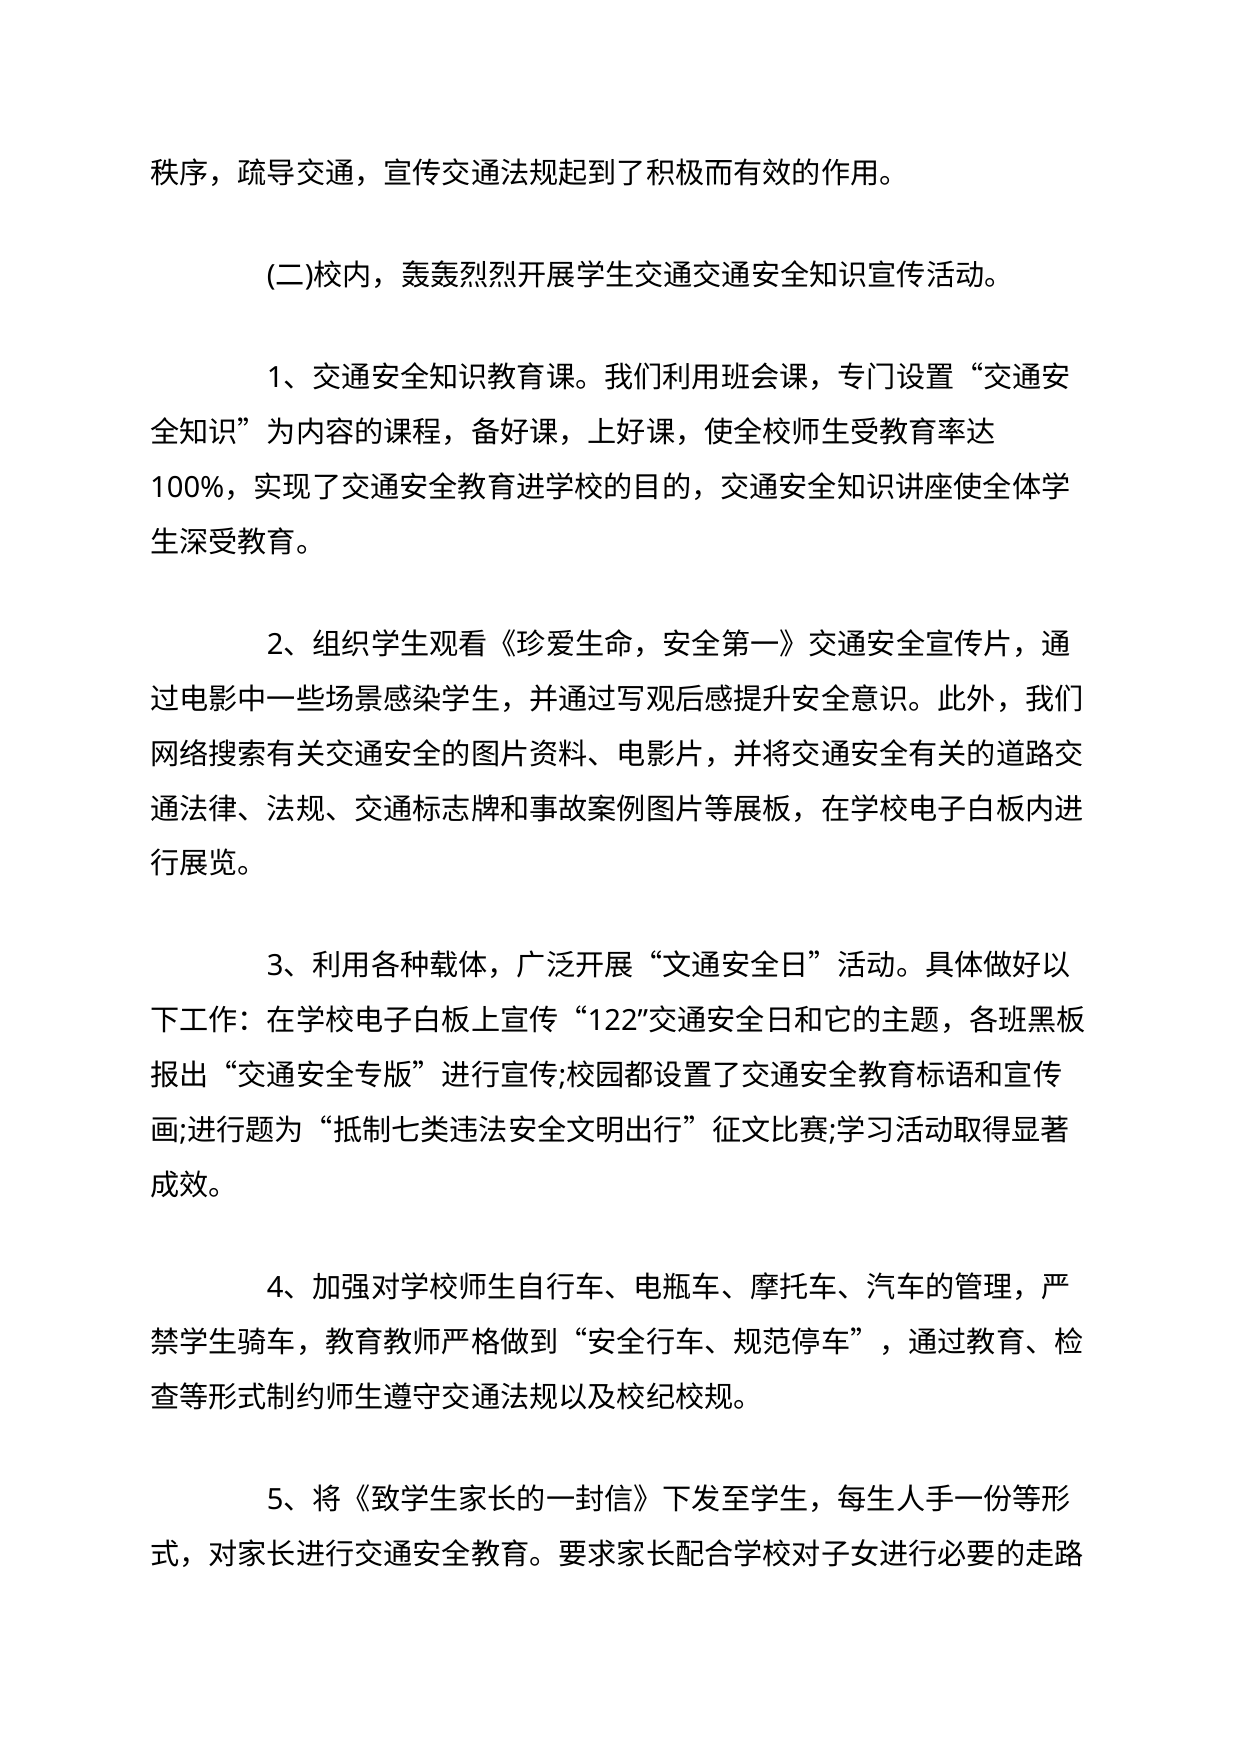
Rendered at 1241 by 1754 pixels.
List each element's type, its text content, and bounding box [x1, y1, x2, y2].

text 1、交通安全知识教育课。我们利用班会课，专门设置“交通安全知识”为内容的课程，备好课，上好课，使全校师生受教育率达100%，实现了交通安全教育进学校的目的，交通安全知识讲座使全体学生深受教育。 [150, 354, 1090, 561]
text 2、组织学生观看《珍爱生命，安全第一》交通安全宣传片，通过电影中一些场景感染学生，并通过写观后感提升安全意识。此外，我们网络搜索有关交通安全的图片资料、电影片，并将交通安全有关的道路交通法律、法规、交通标志牌和事故案例图片等展板，在学校电子白板内进行展览。 [150, 620, 1090, 882]
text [150, 150, 1090, 192]
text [150, 1475, 1090, 1573]
text 3、利用各种载体，广泛开展“文通安全日”活动。具体做好以下工作：在学校电子白板上宣传“122”交通安全日和它的主题，各班黑板报出“交通安全专版”进行宣传;校园都设置了交通安全教育标语和宣传画;进行题为“抵制七类违法安全文明出行”征文比赛;学习活动取得显著成效。 [150, 942, 1090, 1204]
text (二)校内，轰轰烈烈开展学生交通交通安全知识宣传活动。 [150, 252, 1090, 294]
text 4、加强对学校师生自行车、电瓶车、摩托车、汽车的管理，严禁学生骑车，教育教师严格做到“安全行车、规范停车”，通过教育、检查等形式制约师生遵守交通法规以及校纪校规。 [150, 1264, 1090, 1416]
